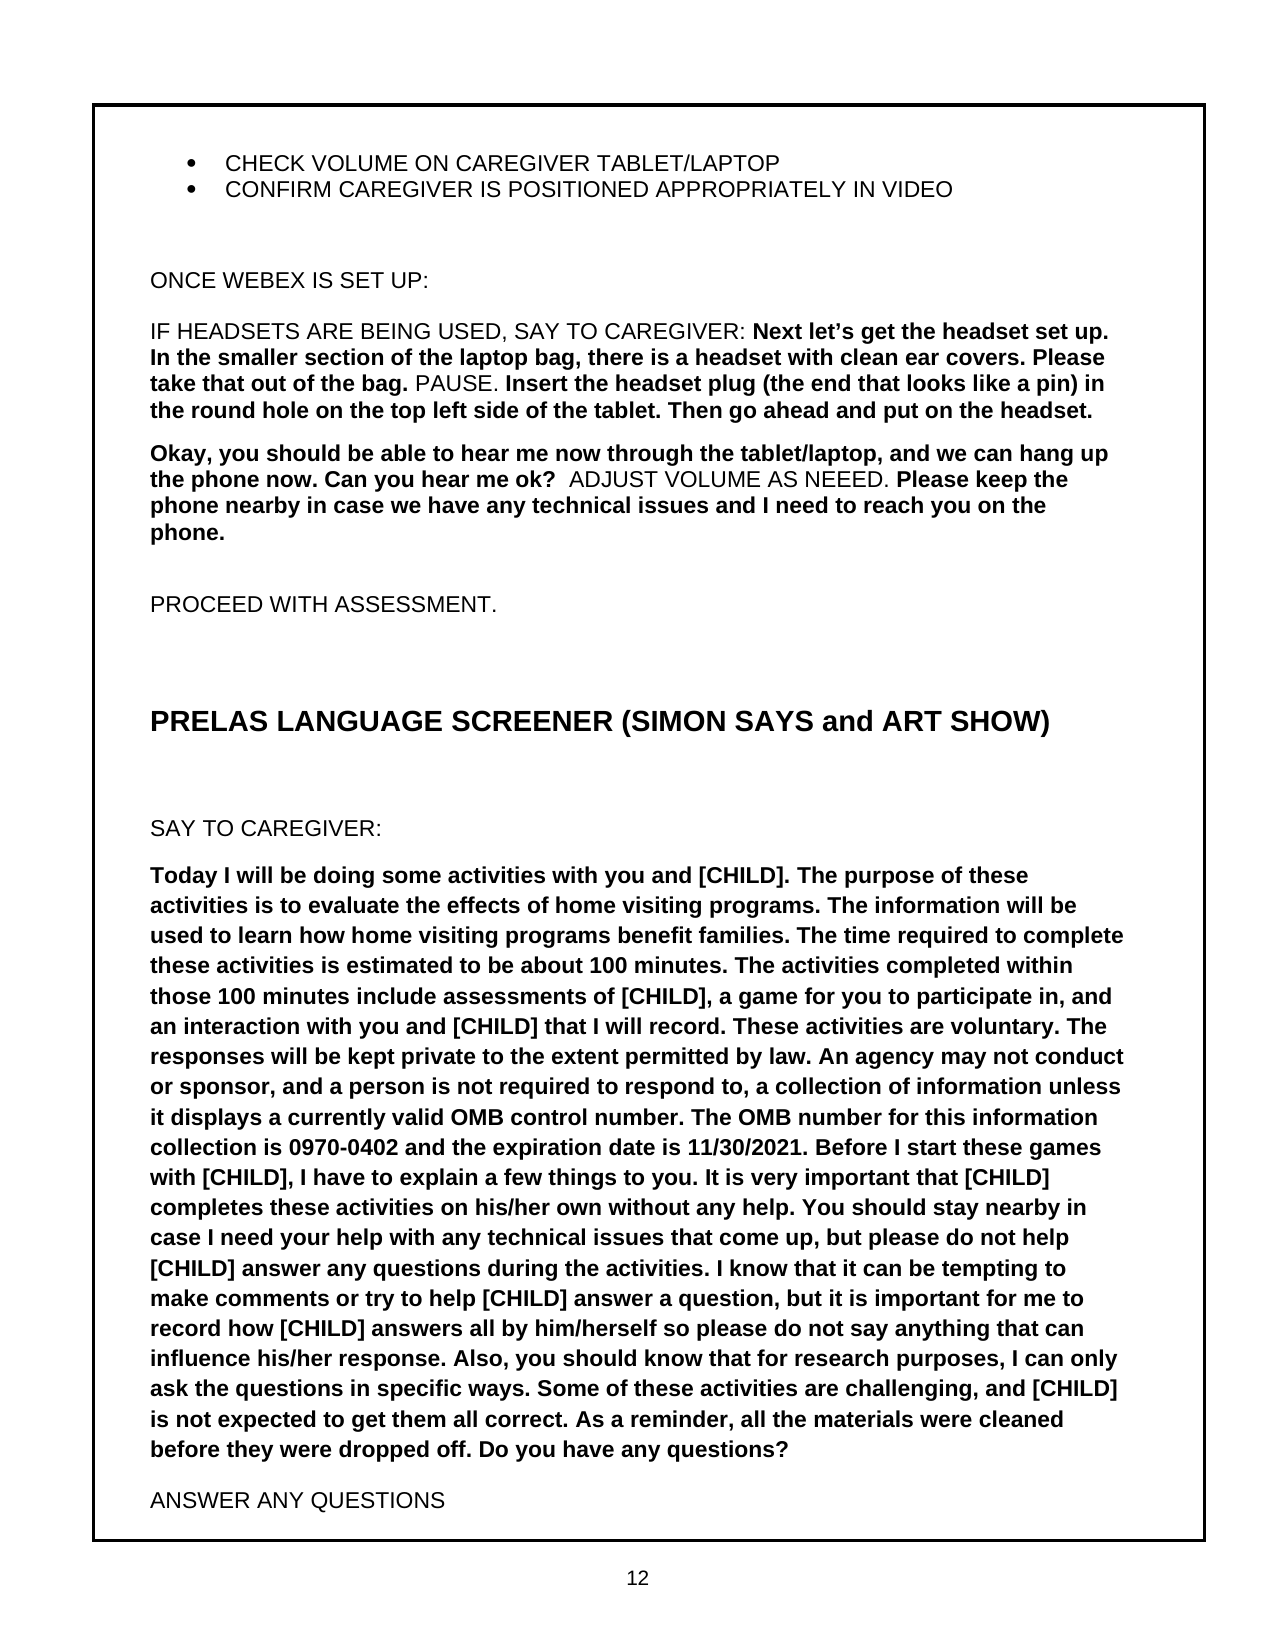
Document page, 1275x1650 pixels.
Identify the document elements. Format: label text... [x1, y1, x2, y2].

text Today I will be doing some activities with you and [CHILD]. The purpose of these activities is to evaluate the effects of home visiting programs. The information will be used to learn how home visiting programs benefit families. The time required to complete these activities is estimated to be about 100 minutes. The activities completed within those 100 minutes include assessments of [CHILD], a game for you to participate in, and an interaction with you and [CHILD] that I will record. These activities are voluntary. The responses will be kept private to the extent permitted by law. An agency may not conduct or sponsor, and a person is not required to respond to, a collection of information unless it displays a currently valid OMB control number. The OMB number for this information collection is 0970-0402 and the expiration date is 11/30/2021. Before I start these games with [CHILD], I have to explain a few things to you. It is very important that [CHILD] completes these activities on his/her own without any help. You should stay nearby in case I need your help with any technical issues that come up, but please do not help [CHILD] answer any questions during the activities. I know that it can be tempting to make comments or try to help [CHILD] answer a question, but it is important for me to record how [CHILD] answers all by him/herself so please do not say anything that can influence his/her response. Also, you should know that for research purposes, I can only ask the questions in specific ways. Some of these activities are challenging, and [CHILD] is not expected to get them all correct. As a reminder, all the materials were cleaned before they were dropped off. Do you have any questions? [150, 862, 1125, 1462]
text IF HEADSETS ARE BEING USED, SAY TO CAREGIVER: Next let’s get the headset set up. In the smaller section of the laptop bag, there is a headset with clean ear covers. Please take that out of the bag. PAUSE. Insert the headset plug (the end that looks like a pin) in the round hole on the top left side of the tablet. Then go ahead and put on the headset. [150, 318, 1125, 423]
text Okay, you should be able to hear me now through the tablet/laptop, and we can hang up the phone now. Can you hear me ok? ADJUST VOLUME AS NEEED. Please keep the phone nearby in case we have any technical issues and I need to reach you on the phone. [150, 440, 1125, 545]
list CHECK VOLUME ON CAREGIVER TABLET/LAPTOP [187, 150, 1125, 176]
text SAY TO CAREGIVER: [150, 815, 1125, 841]
list CONFIRM CAREGIVER IS POSITIONED APPROPRIATELY IN VIDEO [187, 176, 1125, 203]
text ONCE WEBEX IS SET UP: [150, 267, 1125, 293]
text PROCEED WITH ASSESSMENT. [150, 591, 1125, 617]
text ANSWER ANY QUESTIONS [150, 1487, 1125, 1513]
text PRELAS LANGUAGE SCREENER (SIMON SAYS and ART SHOW) [150, 704, 1125, 737]
